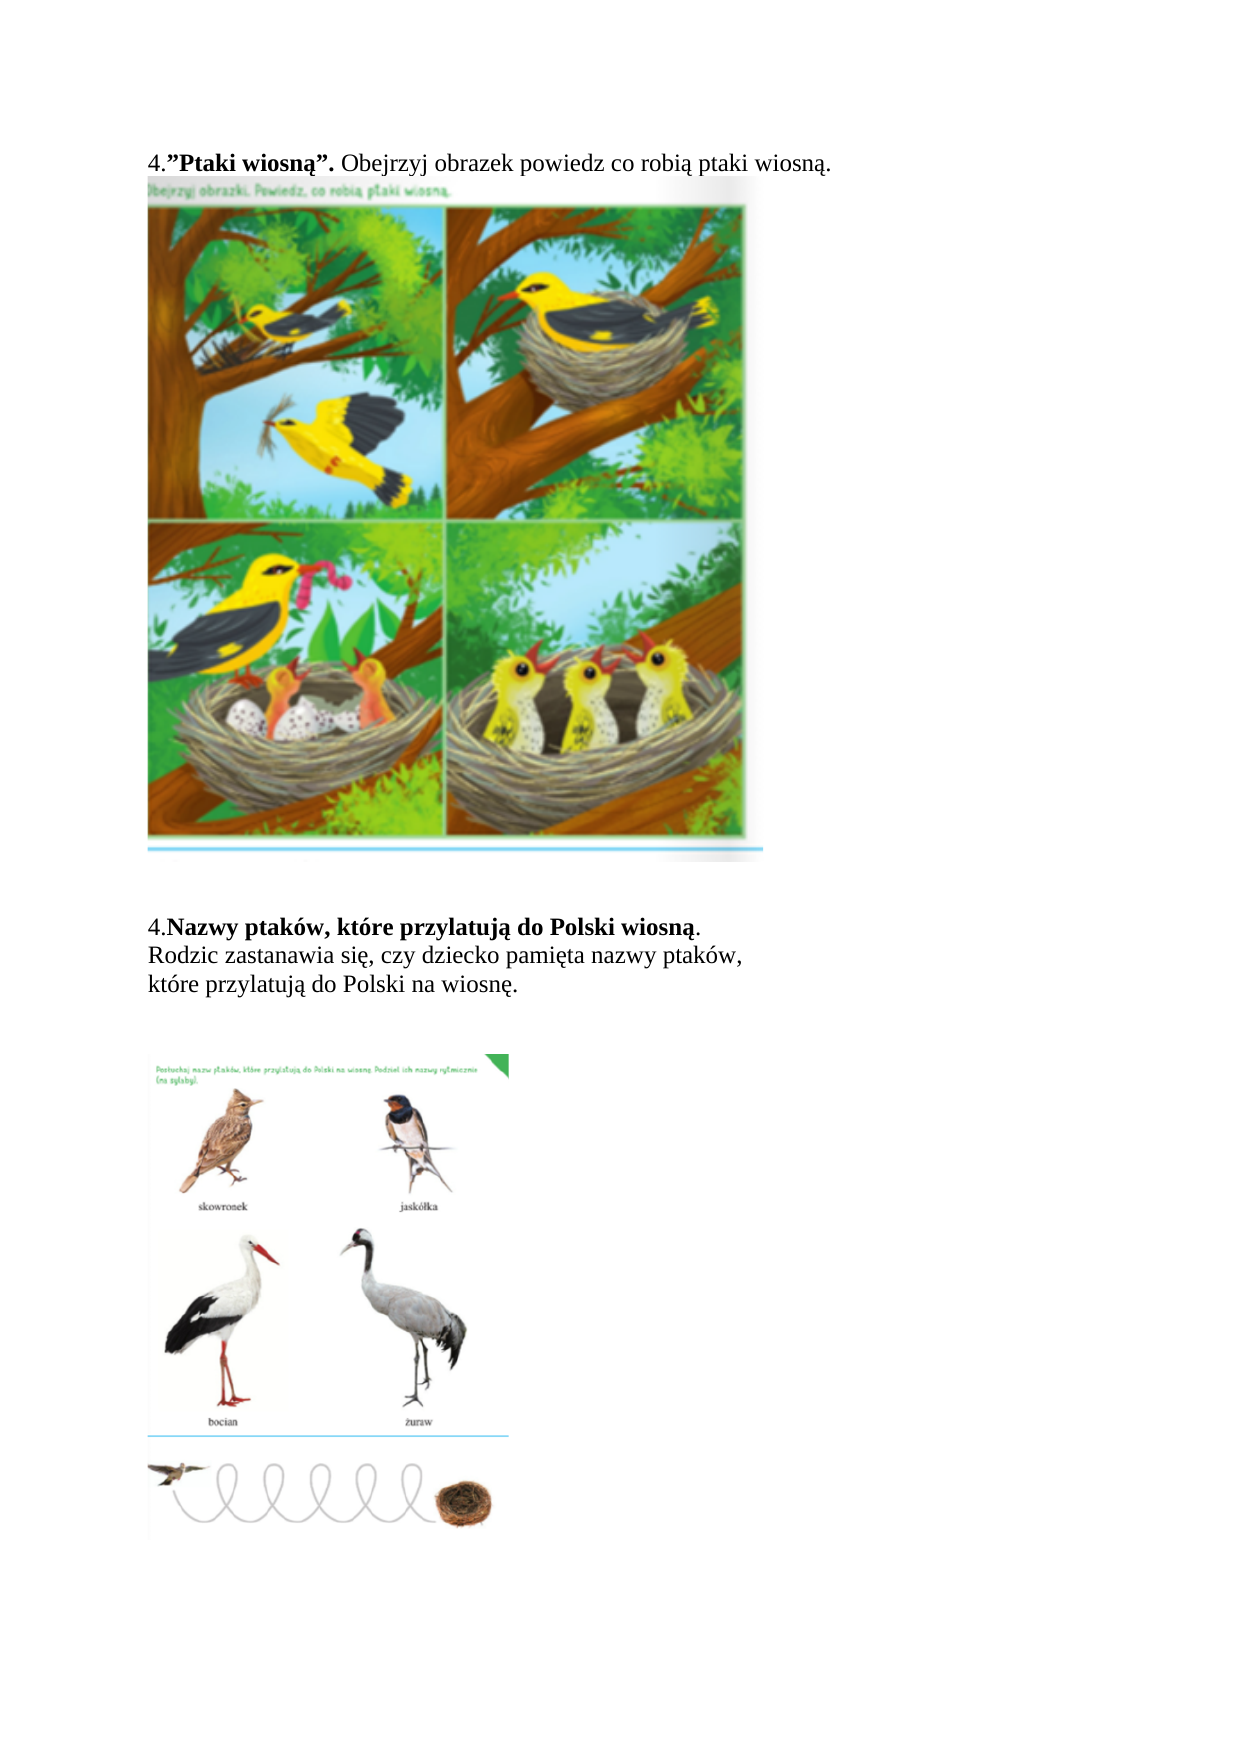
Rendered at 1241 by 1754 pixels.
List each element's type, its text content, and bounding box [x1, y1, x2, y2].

text 4.”Ptaki wiosną”. Obejrzyj obrazek powiedz co robią ptaki wiosną. [148, 148, 1093, 176]
picture [147, 1054, 509, 1540]
text 4.Nazwy ptaków, które przylatują do Polski wiosną. Rodzic zastanawia się, czy dziecko pamięta nazwy ptaków, które przylatują do Polski na wiosnę. [148, 912, 1093, 1026]
picture [147, 176, 764, 862]
